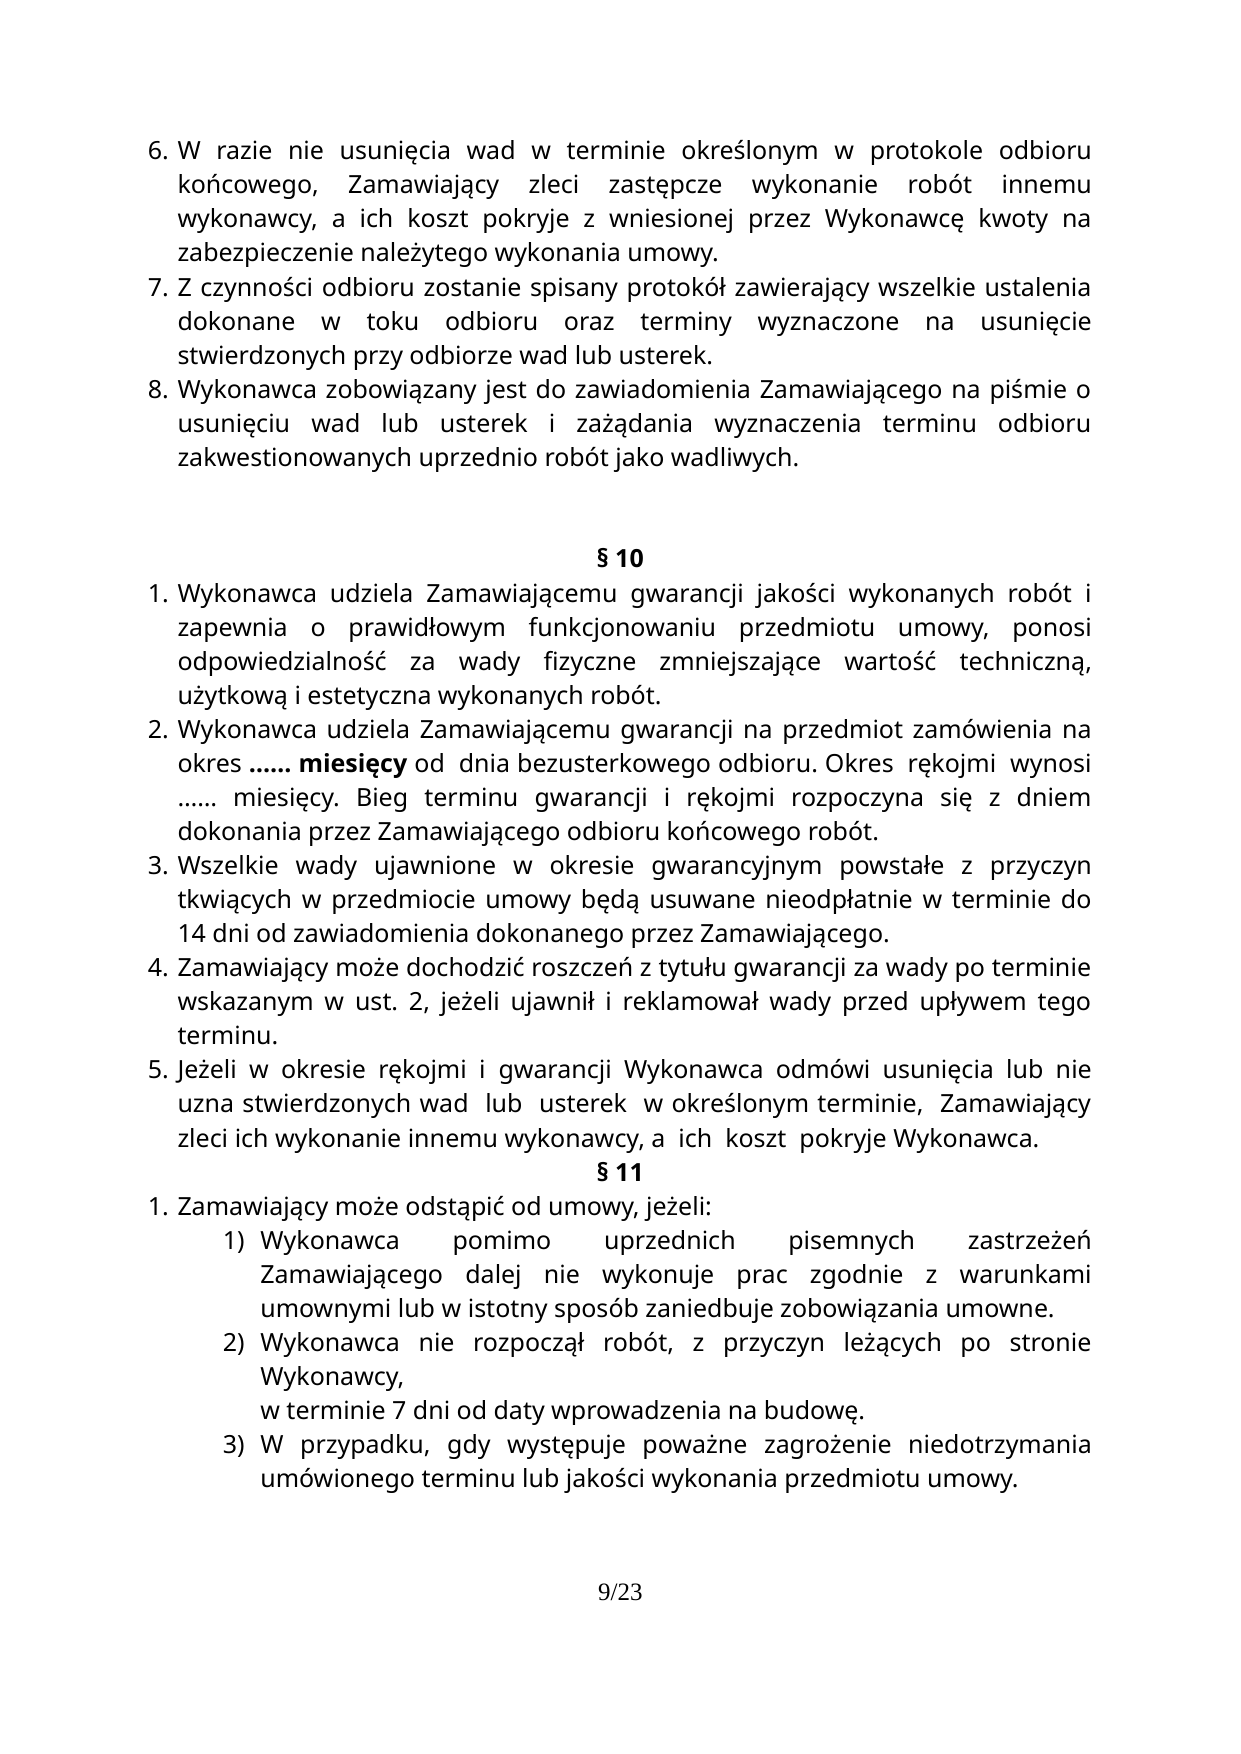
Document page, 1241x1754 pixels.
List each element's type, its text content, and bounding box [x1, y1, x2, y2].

list Jeżeli w okresie rękojmi i gwarancji Wykonawca odmówi usunięcia lub nie uzna stwierdzonych wad lub usterek w określonym terminie, Zamawiający zleci ich wykonanie innemu wykonawcy, a ich koszt pokryje Wykonawca. [148, 1052, 1092, 1154]
list W razie nie usunięcia wad w terminie określonym w protokole odbioru końcowego, Zamawiający zleci zastępcze wykonanie robót innemu wykonawcy, a ich koszt pokryje z wniesionej przez Wykonawcę kwoty na zabezpieczenie należytego wykonania umowy. [148, 133, 1092, 269]
list Zamawiający może dochodzić roszczeń z tytułu gwarancji za wady po terminie wskazanym w ust. 2, jeżeli ujawnił i reklamował wady przed upływem tego terminu. [148, 950, 1092, 1052]
text § 11 [148, 1154, 1092, 1188]
list Wykonawca zobowiązany jest do zawiadomienia Zamawiającego na piśmie o usunięciu wad lub usterek i zażądania wyznaczenia terminu odbioru zakwestionowanych uprzednio robót jako wadliwych. [148, 371, 1092, 473]
list Wykonawca udziela Zamawiającemu gwarancji na przedmiot zamówienia na okres …… miesięcy od dnia bezusterkowego odbioru. Okres rękojmi wynosi …… miesięcy. Bieg terminu gwarancji i rękojmi rozpoczyna się z dniem dokonania przez Zamawiającego odbioru końcowego robót. [148, 711, 1092, 848]
list Wykonawca udziela Zamawiającemu gwarancji jakości wykonanych robót i zapewnia o prawidłowym funkcjonowaniu przedmiotu umowy, ponosi odpowiedzialność za wady fizyczne zmniejszające wartość techniczną, użytkową i estetyczna wykonanych robót. [148, 575, 1092, 711]
list Zamawiający może odstąpić od umowy, jeżeli: [148, 1188, 1092, 1222]
list Wykonawca nie rozpoczął robót, z przyczyn leżących po stronie Wykonawcy, w terminie 7 dni od daty wprowadzenia na budowę. [223, 1324, 1092, 1427]
list Z czynności odbioru zostanie spisany protokół zawierający wszelkie ustalenia dokonane w toku odbioru oraz terminy wyznaczone na usunięcie stwierdzonych przy odbiorze wad lub usterek. [148, 269, 1092, 371]
text § 10 [148, 541, 1092, 575]
list Wszelkie wady ujawnione w okresie gwarancyjnym powstałe z przyczyn tkwiących w przedmiocie umowy będą usuwane nieodpłatnie w terminie do 14 dni od zawiadomienia dokonanego przez Zamawiającego. [148, 848, 1092, 950]
list Wykonawca pomimo uprzednich pisemnych zastrzeżeń Zamawiającego dalej nie wykonuje prac zgodnie z warunkami umownymi lub w istotny sposób zaniedbuje zobowiązania umowne. [223, 1222, 1092, 1324]
list W przypadku, gdy występuje poważne zagrożenie niedotrzymania umówionego terminu lub jakości wykonania przedmiotu umowy. [223, 1427, 1092, 1495]
